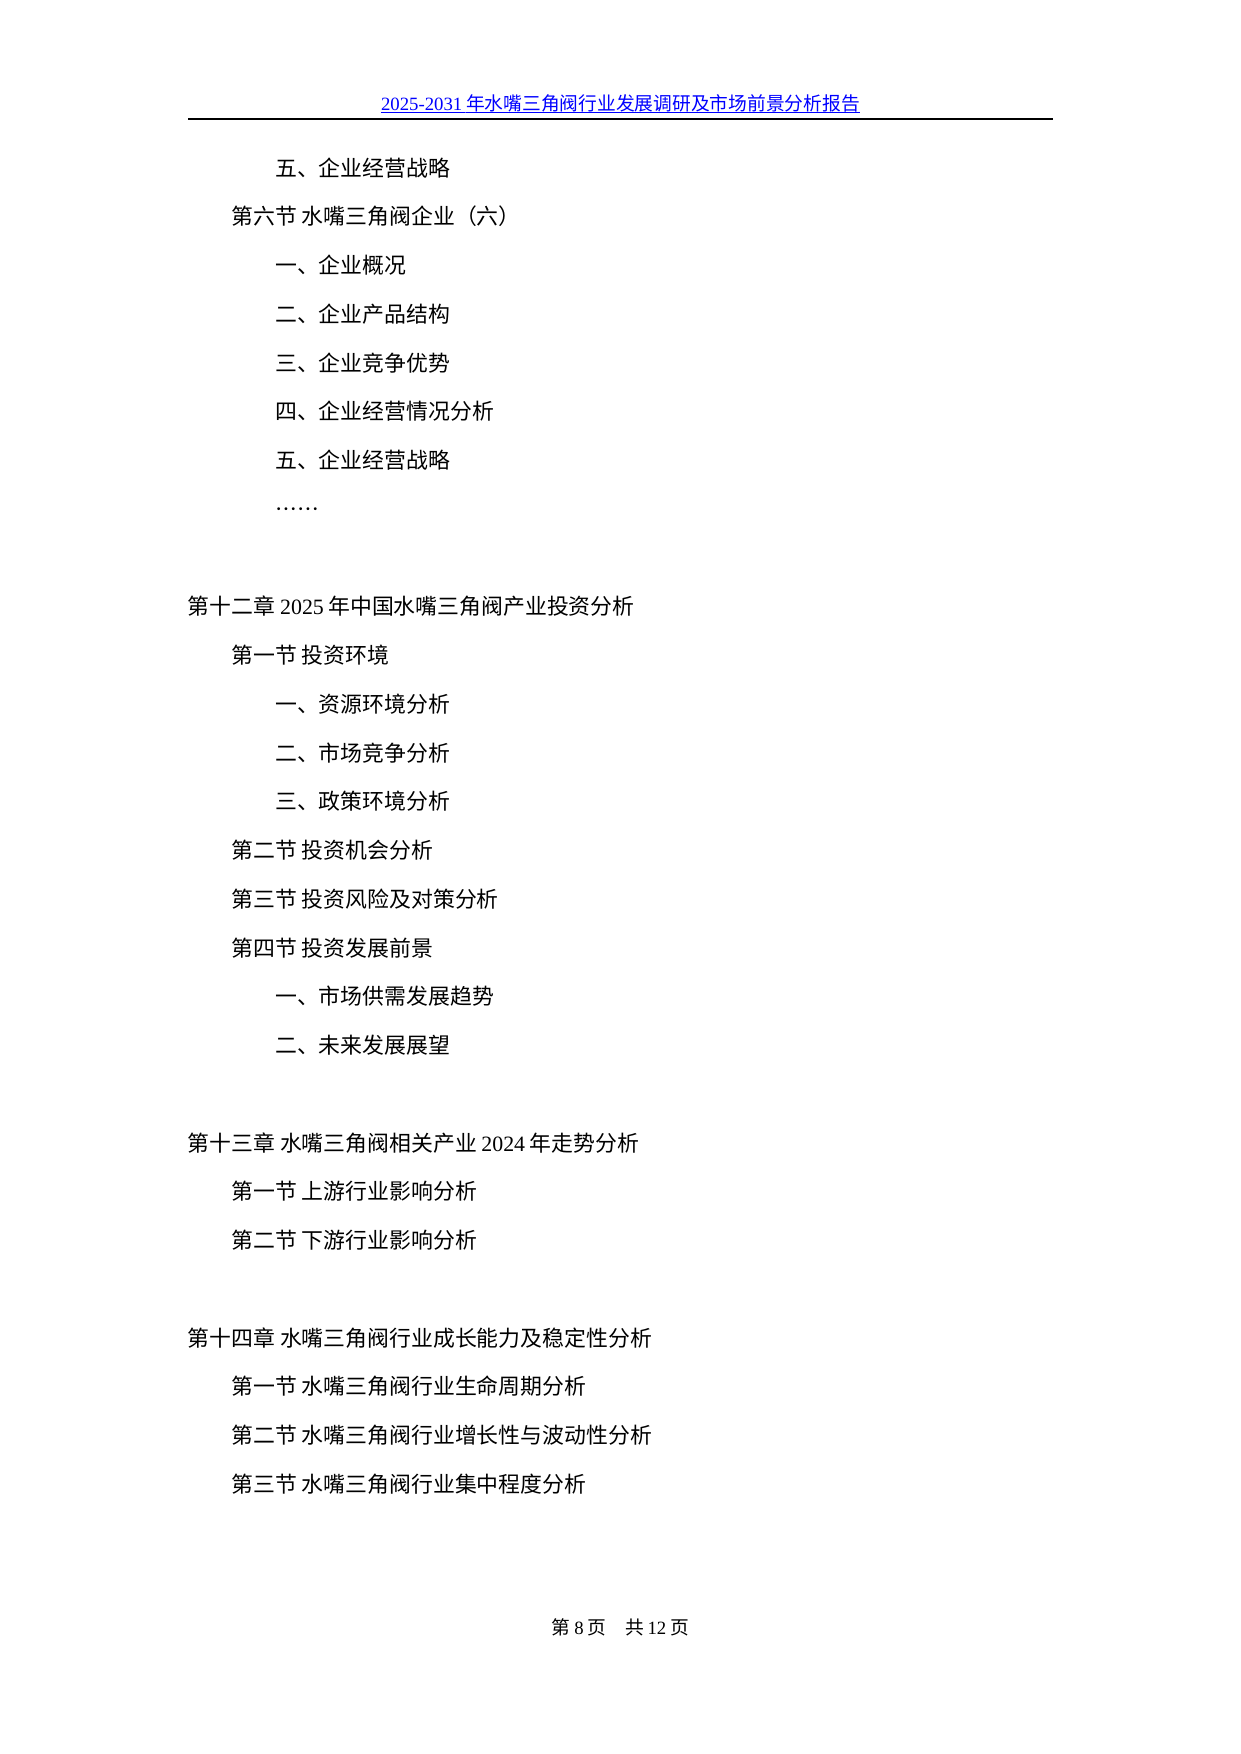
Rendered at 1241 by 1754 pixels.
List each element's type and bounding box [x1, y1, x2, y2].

text [187, 150, 1053, 1499]
